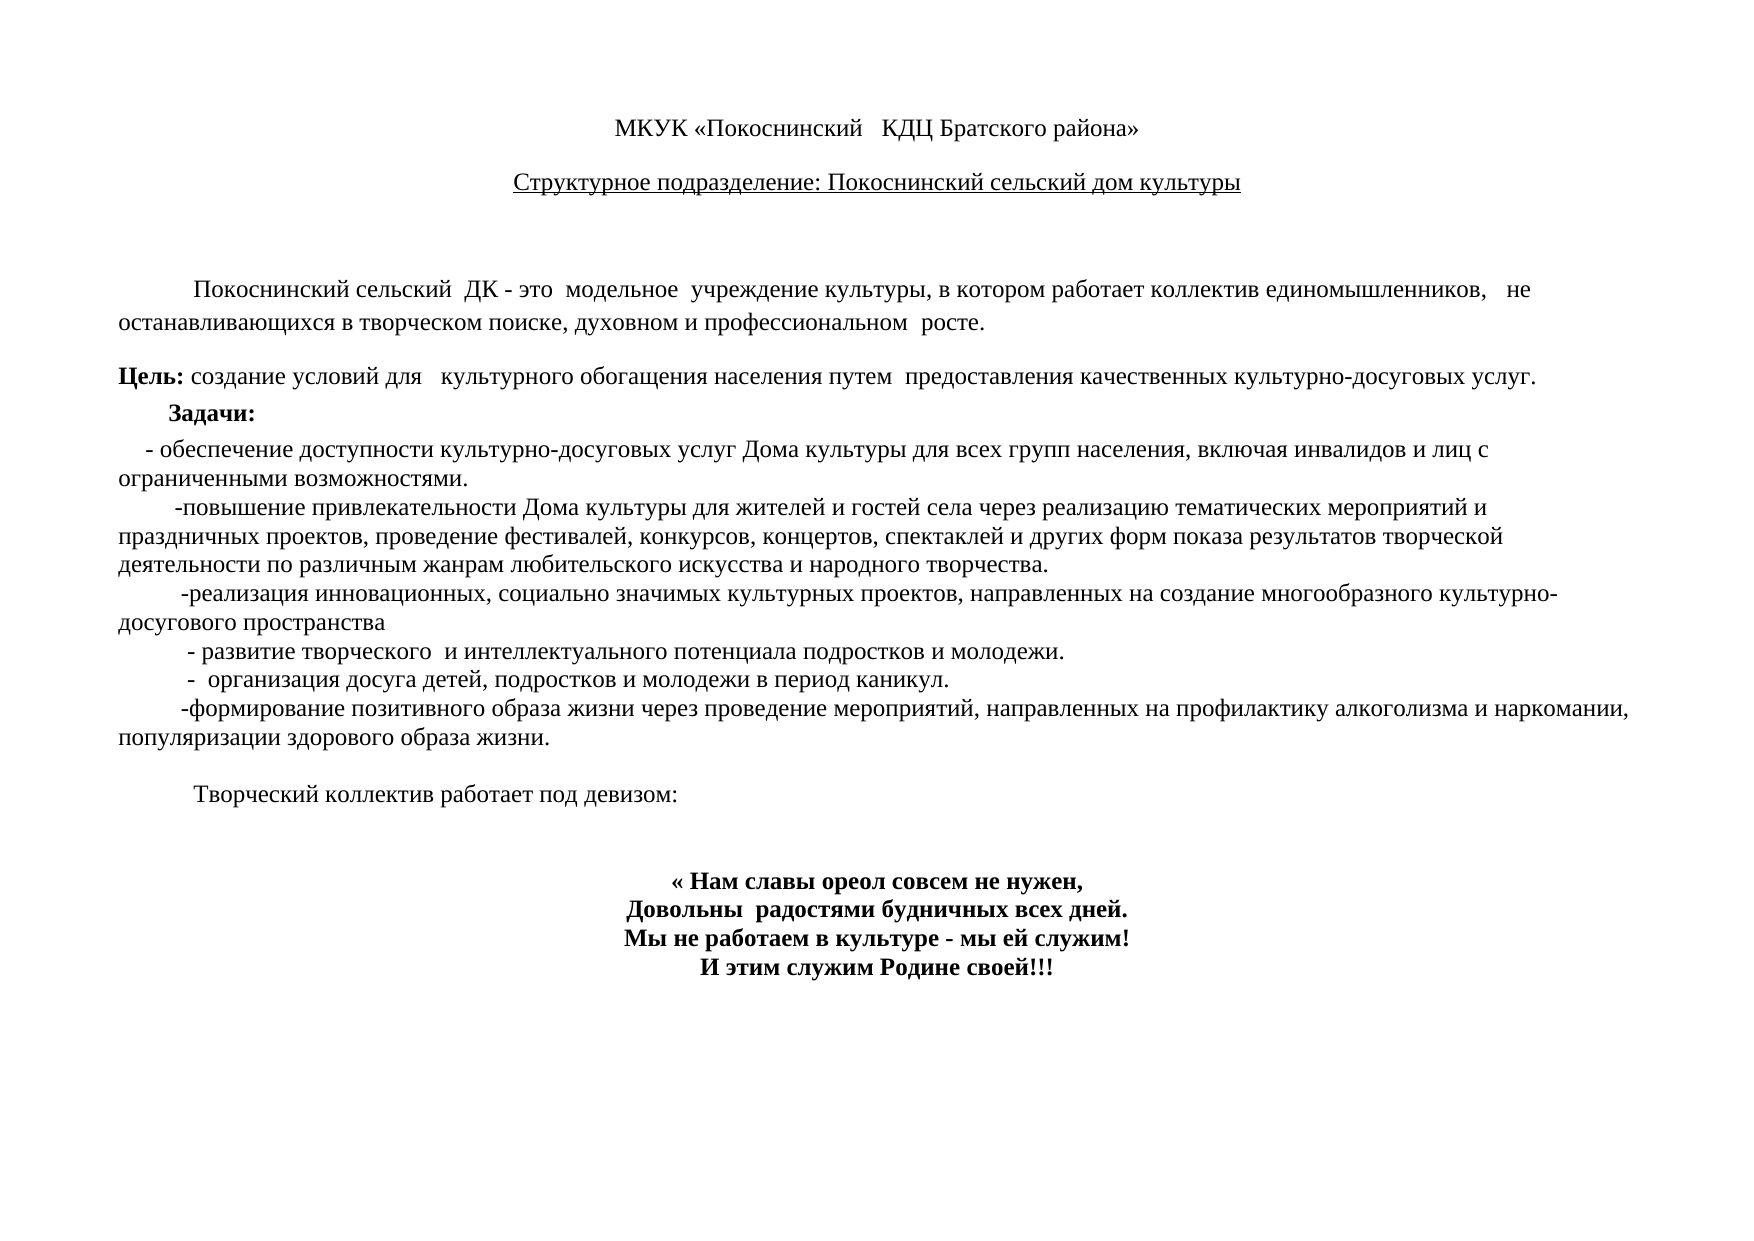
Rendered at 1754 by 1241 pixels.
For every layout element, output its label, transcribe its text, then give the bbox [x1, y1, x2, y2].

text И этим служим Родине своей!!! [118, 952, 1636, 981]
text -формирование позитивного образа жизни через проведение мероприятий, направленных на профилактику алкоголизма и наркомании, популяризации здорового образа жизни. [118, 693, 1636, 751]
text Цель: создание условий для культурного обогащения населения путем предоставления качественных культурно-досуговых услуг. [118, 361, 1636, 390]
text - обеспечение доступности культурно-досуговых услуг Дома культуры для всех групп населения, включая инвалидов и лиц с ограниченными возможностями. [118, 434, 1636, 492]
text Задачи: [118, 398, 1636, 427]
text - организация досуга детей, подростков и молодежи в период каникул. [118, 664, 1636, 693]
text - развитие творческого и интеллектуального потенциала подростков и молодежи. [118, 636, 1636, 664]
text Структурное подразделение: Покоснинский сельский дом культуры [118, 167, 1636, 196]
text -повышение привлекательности Дома культуры для жителей и гостей села через реализацию тематических мероприятий и праздничных проектов, проведение фестивалей, конкурсов, концертов, спектаклей и других форм показа результатов творческой деятельности по различным жанрам любительского искусства и народного творчества. [118, 492, 1636, 578]
text Творческий коллектив работает под девизом: [118, 779, 1636, 808]
text МКУК «Покоснинский КДЦ Братского района» [118, 113, 1636, 142]
text -реализация инновационных, социально значимых культурных проектов, направленных на создание многообразного культурно-досугового пространства [118, 578, 1636, 636]
text Мы не работаем в культуре - мы ей служим! [118, 923, 1636, 952]
text « Нам славы ореол совсем не нужен, [118, 866, 1636, 894]
text Довольны радостями будничных всех дней. [118, 894, 1636, 923]
text Покоснинский сельский ДК - это модельное учреждение культуры, в котором работает коллектив единомышленников, не останавливающихся в творческом поиске, духовном и профессиональном росте. [118, 274, 1636, 336]
